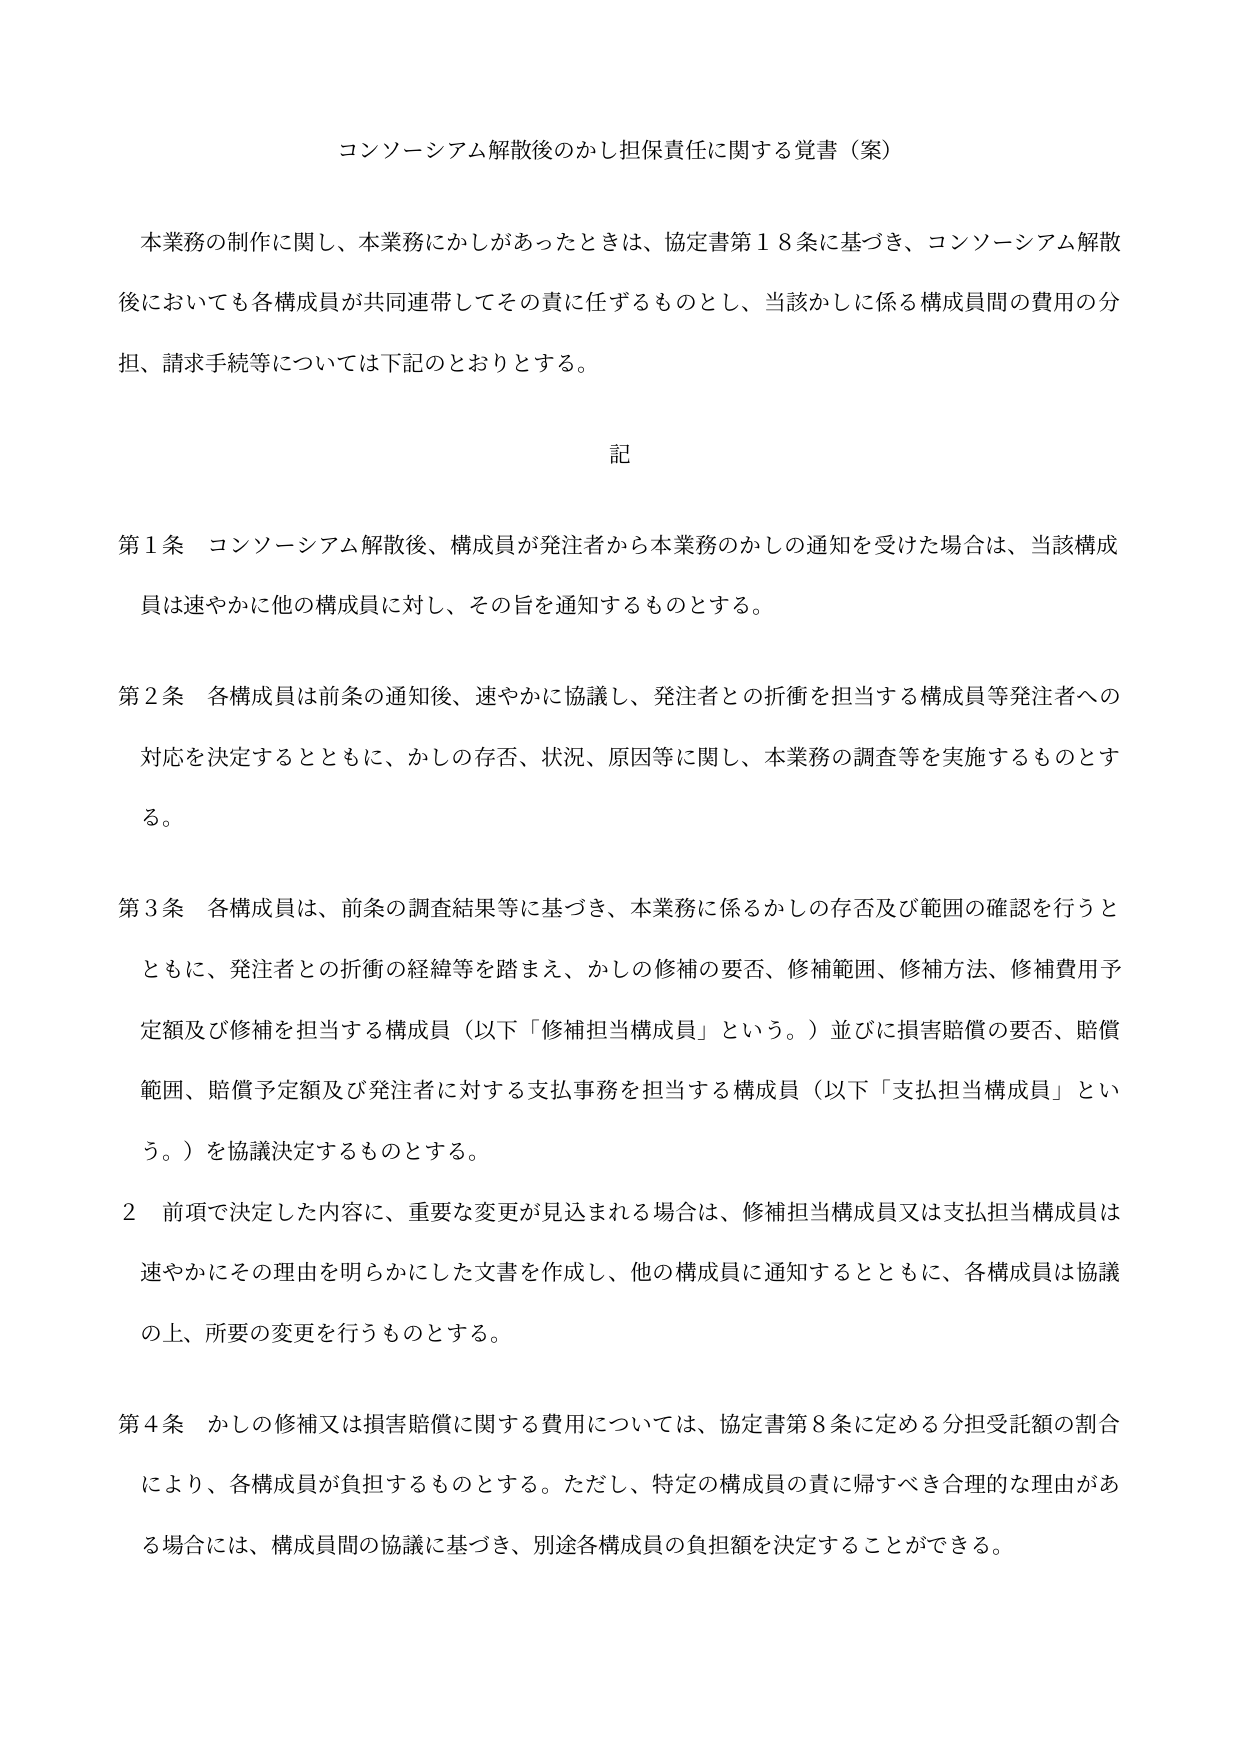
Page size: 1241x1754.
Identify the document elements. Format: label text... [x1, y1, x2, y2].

text 第２条 各構成員は前条の通知後、速やかに協議し、発注者との折衝を担当する構成員等発注者への対応を決定するとともに、かしの存否、状況、原因等に関し、本業務の調査等を実施するものとする。 [118, 665, 1122, 847]
text 第３条 各構成員は、前条の調査結果等に基づき、本業務に係るかしの存否及び範囲の確認を行うとともに、発注者との折衝の経緯等を踏まえ、かしの修補の要否、修補範囲、修補方法、修補費用予定額及び修補を担当する構成員（以下「修補担当構成員」という。）並びに損害賠償の要否、賠償範囲、賠償予定額及び発注者に対する支払事務を担当する構成員（以下「支払担当構成員」という。）を協議決定するものとする。 [118, 877, 1122, 1180]
text コンソーシアム解散後のかし担保責任に関する覚書（案） [118, 119, 1122, 180]
text 記 [118, 422, 1122, 483]
text 本業務の制作に関し、本業務にかしがあったときは、協定書第１８条に基づき、コンソーシアム解散後においても各構成員が共同連帯してその責に任ずるものとし、当該かしに係る構成員間の費用の分担、請求手続等については下記のとおりとする。 [118, 210, 1122, 392]
text ２ 前項で決定した内容に、重要な変更が見込まれる場合は、修補担当構成員又は支払担当構成員は速やかにその理由を明らかにした文書を作成し、他の構成員に通知するとともに、各構成員は協議の上、所要の変更を行うものとする。 [118, 1180, 1122, 1362]
text 第４条 かしの修補又は損害賠償に関する費用については、協定書第８条に定める分担受託額の割合により、各構成員が負担するものとする。ただし、特定の構成員の責に帰すべき合理的な理由がある場合には、構成員間の協議に基づき、別途各構成員の負担額を決定することができる。 [118, 1392, 1122, 1574]
text 第１条 コンソーシアム解散後、構成員が発注者から本業務のかしの通知を受けた場合は、当該構成員は速やかに他の構成員に対し、その旨を通知するものとする。 [118, 513, 1122, 634]
